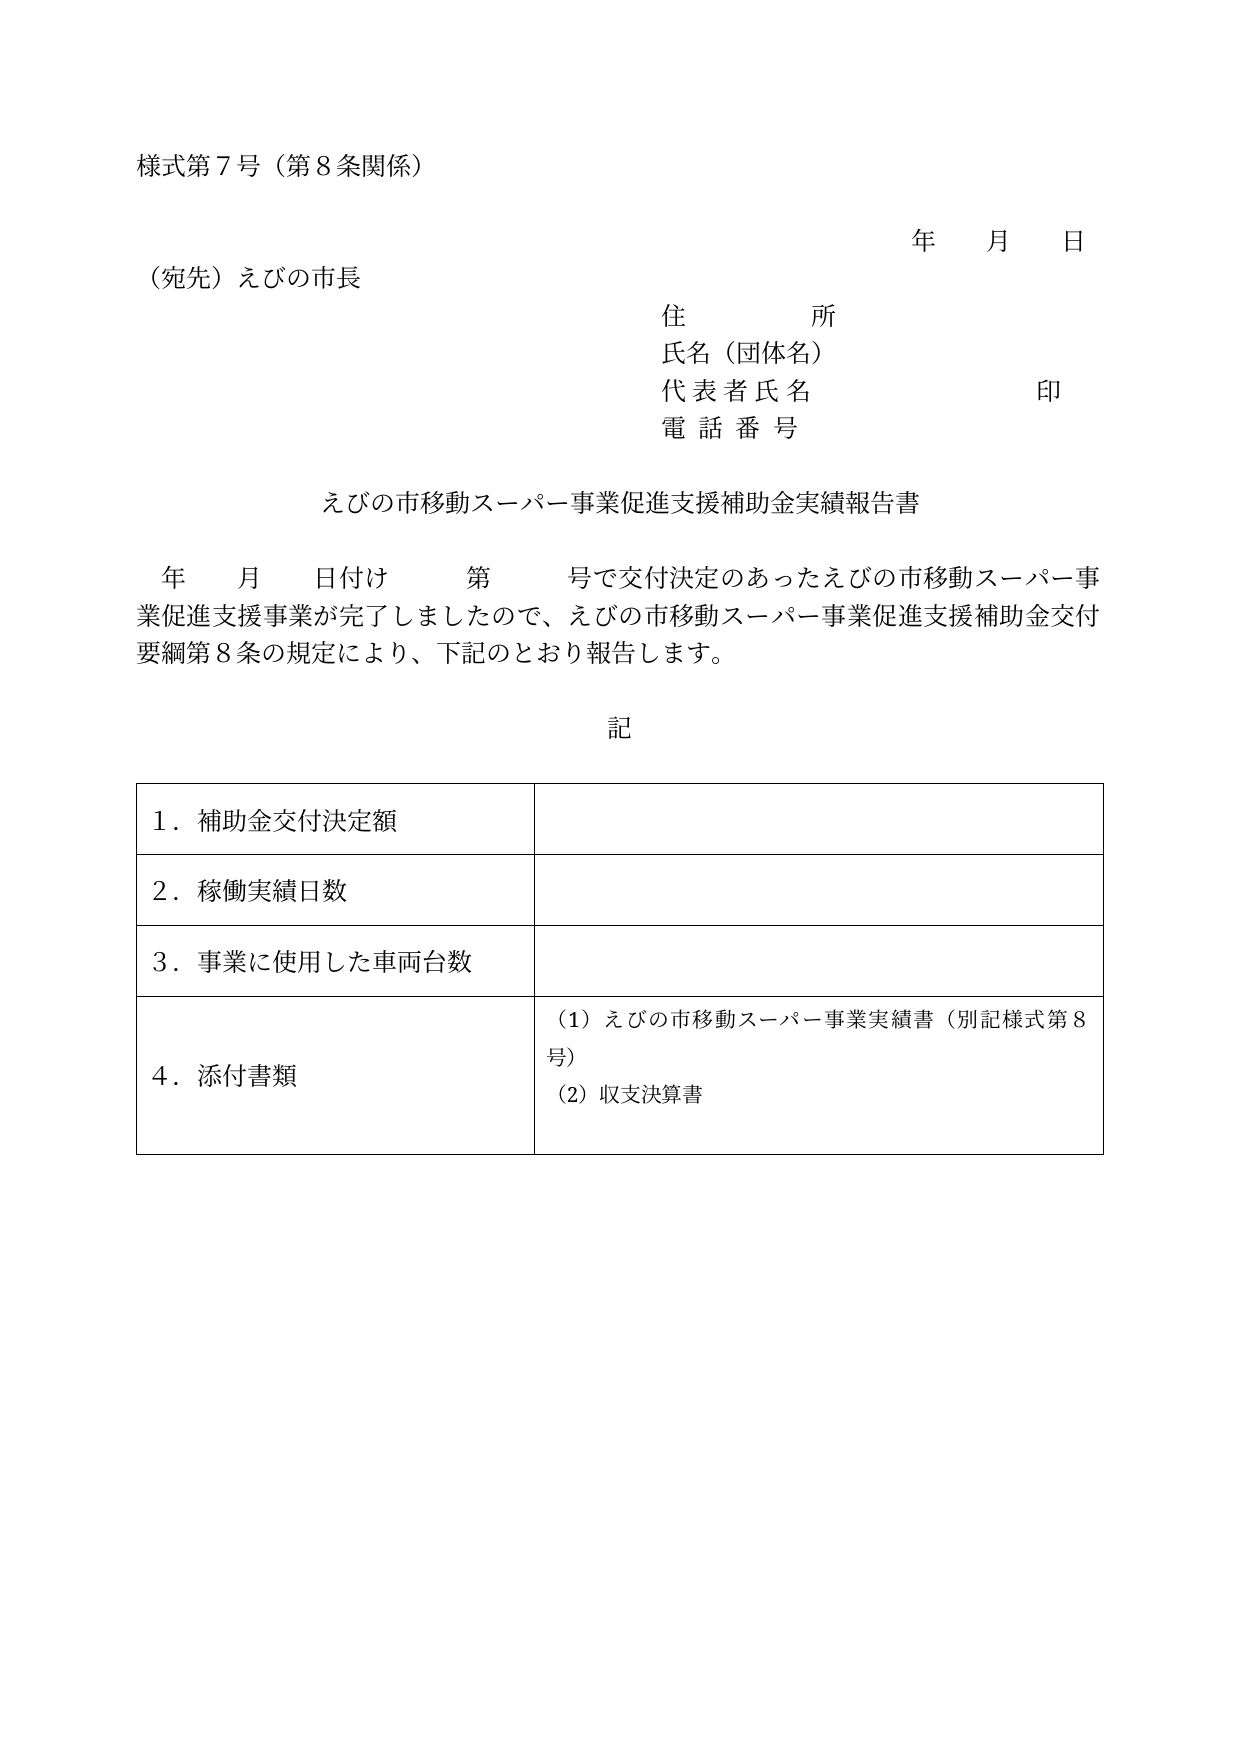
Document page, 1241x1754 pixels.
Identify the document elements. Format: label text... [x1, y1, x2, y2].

text （宛先）えびの市長 [136, 258, 1104, 296]
table_header １．補助金交付決定額 [137, 784, 534, 854]
text 年 月 日付け 第 号で交付決定のあったえびの市移動スーパー事業促進支援事業が完了しましたので、えびの市移動スーパー事業促進支援補助金交付要綱第８条の規定により、下記のとおり報告します。 [136, 558, 1104, 671]
text えびの市移動スーパー事業促進支援補助金実績報告書 [136, 483, 1104, 521]
table_cell ３．事業に使用した車両台数 [137, 926, 534, 996]
text あああああああああああああああああああああ氏名（団体名） [136, 333, 1104, 371]
table_cell （1）えびの市移動スーパー事業実績書（別記様式第８号） （2）収支決算書 [535, 997, 1103, 1153]
text あああああああああああああああああああああ代表者氏名 印 [136, 371, 1104, 408]
text 様式第７号（第８条関係） [136, 146, 1104, 183]
text あああああああああああああああああああああ電話番号 [136, 408, 1104, 446]
table_cell [535, 855, 1103, 925]
table_cell [535, 926, 1103, 996]
text 年 月 日 [136, 221, 1104, 258]
table_cell ４．添付書類 [137, 997, 534, 1153]
table_cell ２．稼働実績日数 [137, 855, 534, 925]
subtitle 記 [136, 708, 1104, 746]
text あああああああああああああああああああああ住 所 [136, 296, 1104, 333]
table_header [535, 784, 1103, 854]
